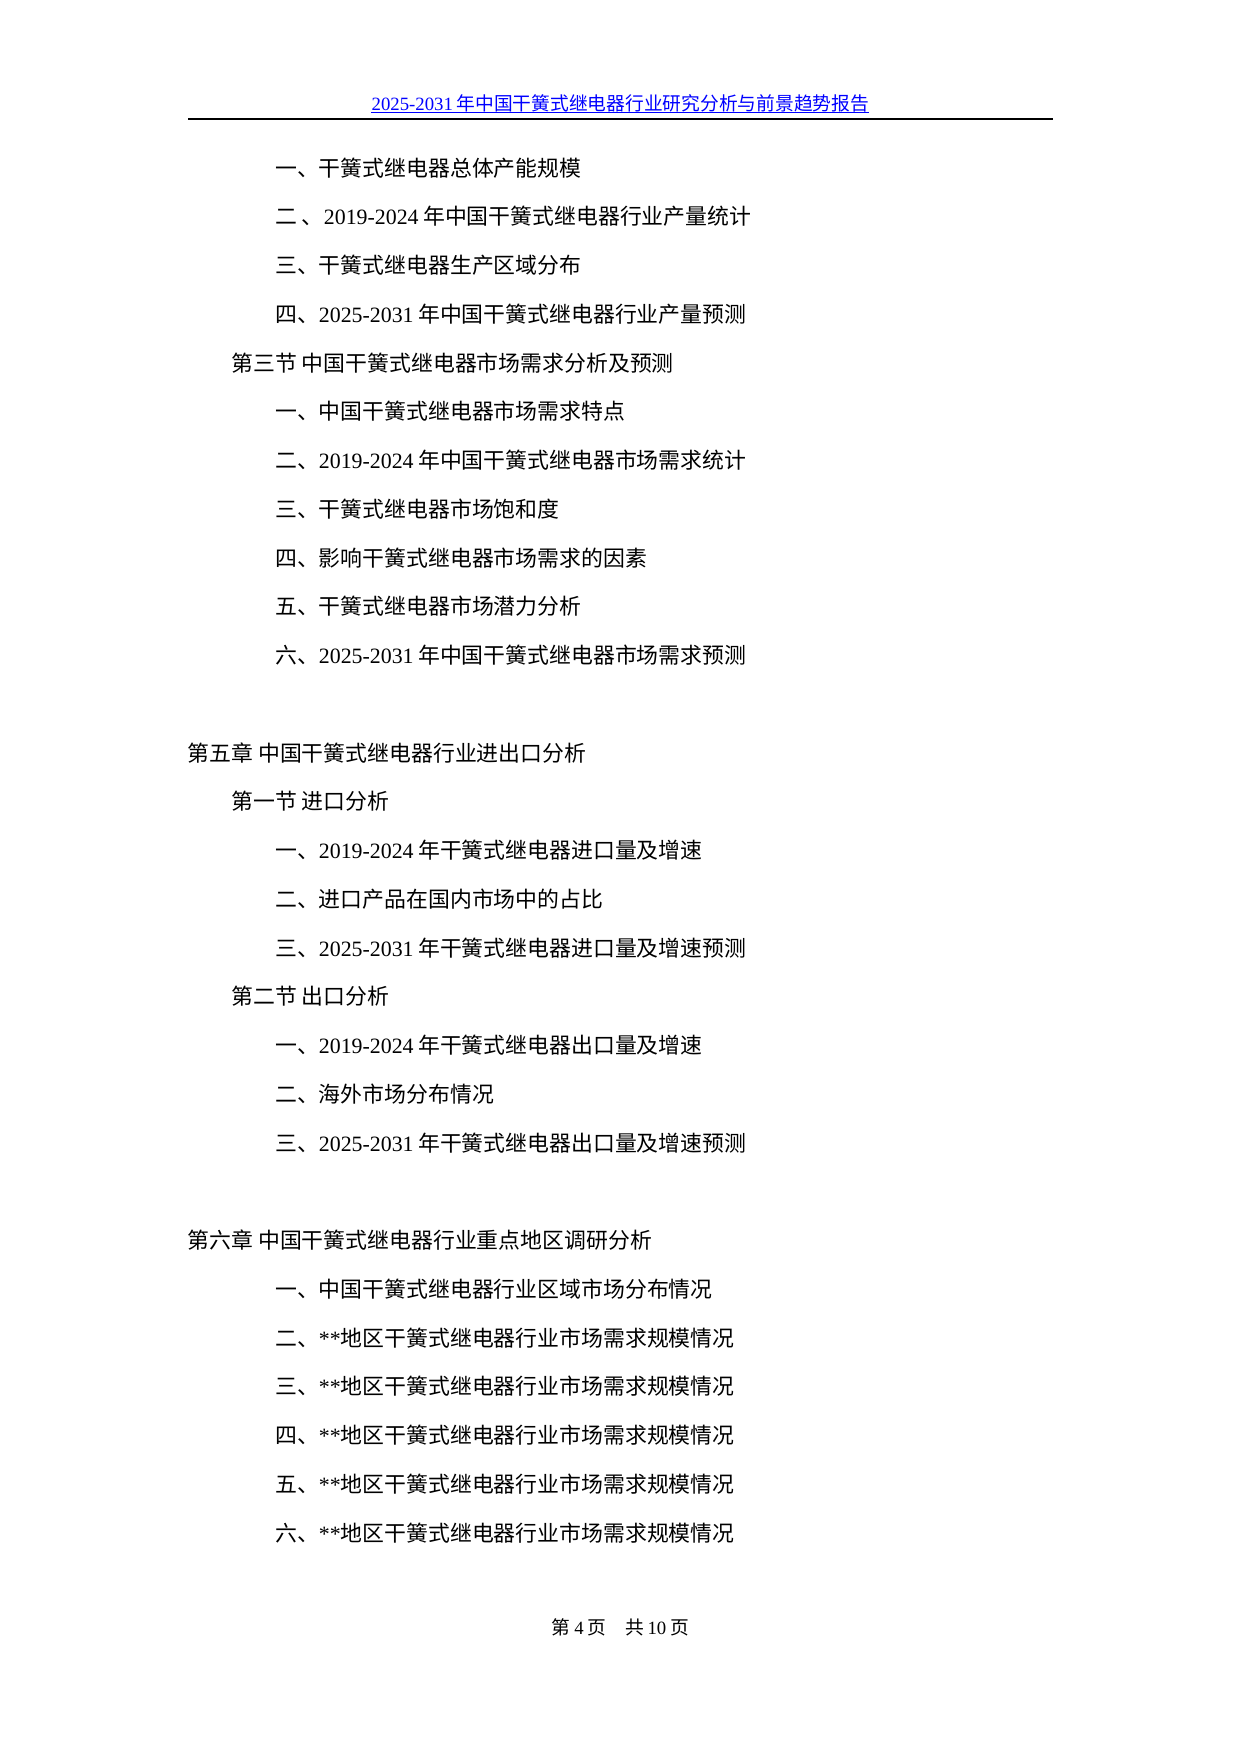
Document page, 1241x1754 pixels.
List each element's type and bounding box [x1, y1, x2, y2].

text [187, 150, 1053, 1548]
